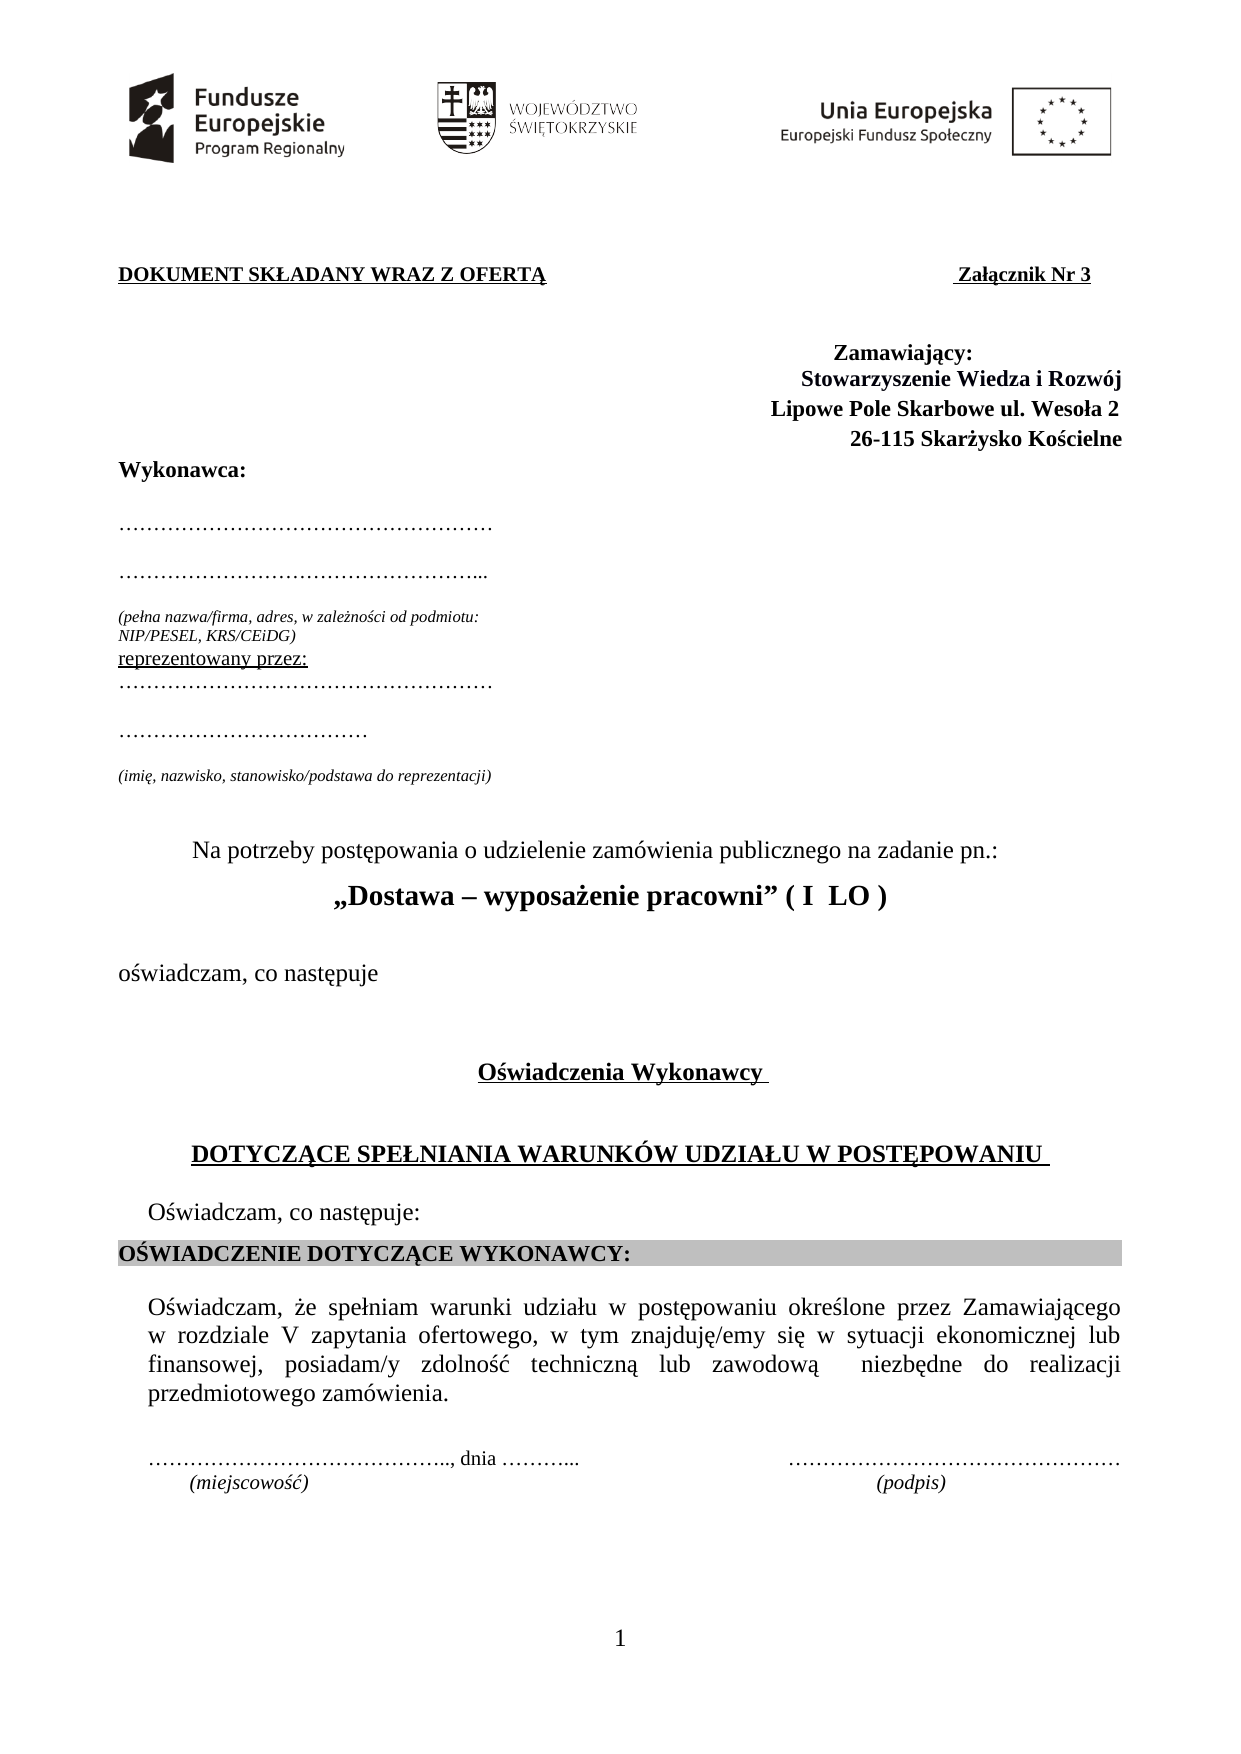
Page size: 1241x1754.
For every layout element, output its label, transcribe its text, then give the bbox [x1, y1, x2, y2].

text DOKUMENT SKŁADANY WRAZ Z OFERTĄ Załącznik Nr 3 [118, 262, 1122, 286]
text Wykonawca: [118, 456, 1122, 482]
list (miejscowość) (podpis) [148, 1469, 1122, 1494]
text Stowarzyszenie Wiedza i Rozwój Lipowe Pole Skarbowe ul. Wesoła 2 26-115 Skarżysko Kościelne [664, 365, 1122, 452]
text Na potrzeby postępowania o udzielenie zamówienia publicznego na zadanie pn.: [118, 835, 1122, 864]
picture [777, 73, 1112, 163]
text ……………………………………………………………………………… [118, 669, 502, 742]
text Oświadczenia Wykonawcy [118, 1057, 1122, 1085]
picture [129, 73, 345, 163]
text DOTYCZĄCE SPEŁNIANIA WARUNKÓW UDZIAŁU W POSTĘPOWANIU [118, 1139, 1122, 1197]
text ……………………………………………………………………………………………... [118, 511, 502, 583]
list Oświadczam, co następuje: [148, 1197, 1122, 1225]
text „Dostawa – wyposażenie pracowni” ( I LO ) [118, 878, 1102, 912]
list Oświadczam, że spełniam warunki udziału w postępowaniu określone przez Zamawiającego w rozdziale V zapytania ofertowego, w tym znajduję/emy się w sytuacji ekonomicznej lub finansowej, posiadam/y zdolność techniczną lub zawodową niezbędne do realizacji przedmiotowego zamówienia. [148, 1292, 1122, 1407]
list …………………………………….., dnia ………... ………………………………………… [148, 1446, 1122, 1469]
picture [437, 82, 637, 154]
text oświadczam, co następuje [118, 958, 1122, 987]
text Zamawiający: [664, 339, 1122, 365]
text (imię, nazwisko, stanowisko/podstawa do reprezentacji) [118, 766, 502, 785]
text reprezentowany przez: [118, 645, 1122, 669]
text (pełna nazwa/firma, adres, w zależności od podmiotu: NIP/PESEL, KRS/CEiDG) [118, 607, 502, 645]
text OŚWIADCZENIE DOTYCZĄCE WYKONAWCY: [118, 1240, 1122, 1266]
